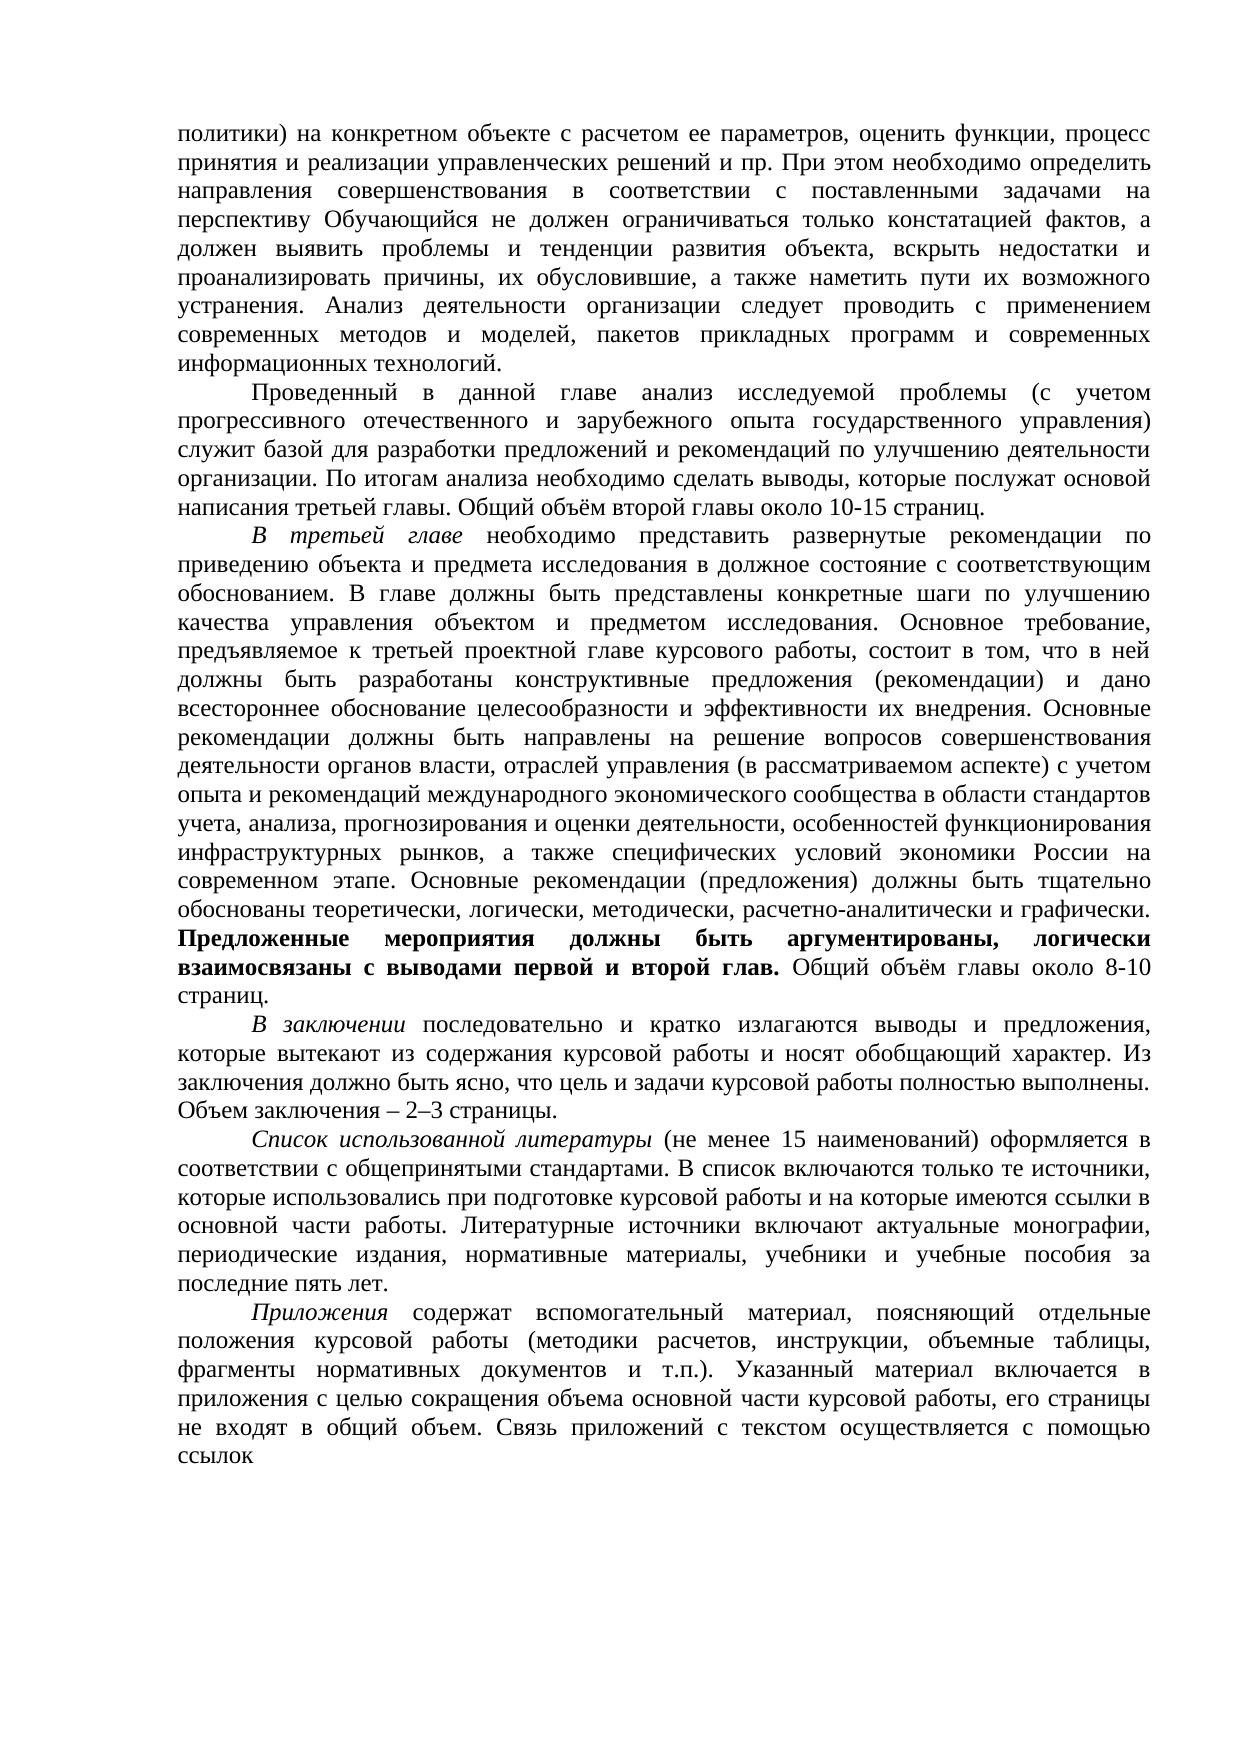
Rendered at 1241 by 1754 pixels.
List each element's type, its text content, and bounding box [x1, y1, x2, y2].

text Проведенный в данной главе анализ исследуемой проблемы (с учетом прогрессивного отечественного и зарубежного опыта государственного управления) служит базой для разработки предложений и рекомендаций по улучшению деятельности организации. По итогам анализа необходимо сделать выводы, которые послужат основой написания третьей главы. Общий объём второй главы около 10-15 страниц. [177, 377, 1152, 521]
text Список использованной литературы (не менее 15 наименований) оформляется в соответствии с общепринятыми стандартами. В список включаются только те источники, которые использовались при подготовке курсовой работы и на которые имеются ссылки в основной части работы. Литературные источники включают актуальные монографии, периодические издания, нормативные материалы, учебники и учебные пособия за последние пять лет. [177, 1124, 1152, 1297]
text В заключении последовательно и кратко излагаются выводы и предложения, которые вытекают из содержания курсовой работы и носят обобщающий характер. Из заключения должно быть ясно, что цель и задачи курсовой работы полностью выполнены. Объем заключения – 2–3 страницы. [177, 1009, 1152, 1124]
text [177, 118, 1152, 377]
text Приложения содержат вспомогательный материал, поясняющий отдельные положения курсовой работы (методики расчетов, инструкции, объемные таблицы, фрагменты нормативных документов и т.п.). Указанный материал включается в приложения с целью сокращения объема основной части курсовой работы, его страницы не входят в общий объем. Связь приложений с текстом осуществляется с помощью ссылок [177, 1297, 1152, 1469]
text В третьей главе необходимо представить развернутые рекомендации по приведению объекта и предмета исследования в должное состояние с соответствующим обоснованием. В главе должны быть представлены конкретные шаги по улучшению качества управления объектом и предметом исследования. Основное требование, предъявляемое к третьей проектной главе курсового работы, состоит в том, что в ней должны быть разработаны конструктивные предложения (рекомендации) и дано всестороннее обоснование целесообразности и эффективности их внедрения. Основные рекомендации должны быть направлены на решение вопросов совершенствования деятельности органов власти, отраслей управления (в рассматриваемом аспекте) с учетом опыта и рекомендаций международного экономического сообщества в области стандартов учета, анализа, прогнозирования и оценки деятельности, особенностей функционирования инфраструктурных рынков, а также специфических условий экономики России на современном этапе. Основные рекомендации (предложения) должны быть тщательно обоснованы теоретически, логически, методически, расчетно-аналитически и графически. Предложенные мероприятия должны быть аргументированы, логически взаимосвязаны с выводами первой и второй глав. Общий объём главы около 8-10 страниц. [177, 521, 1152, 1009]
